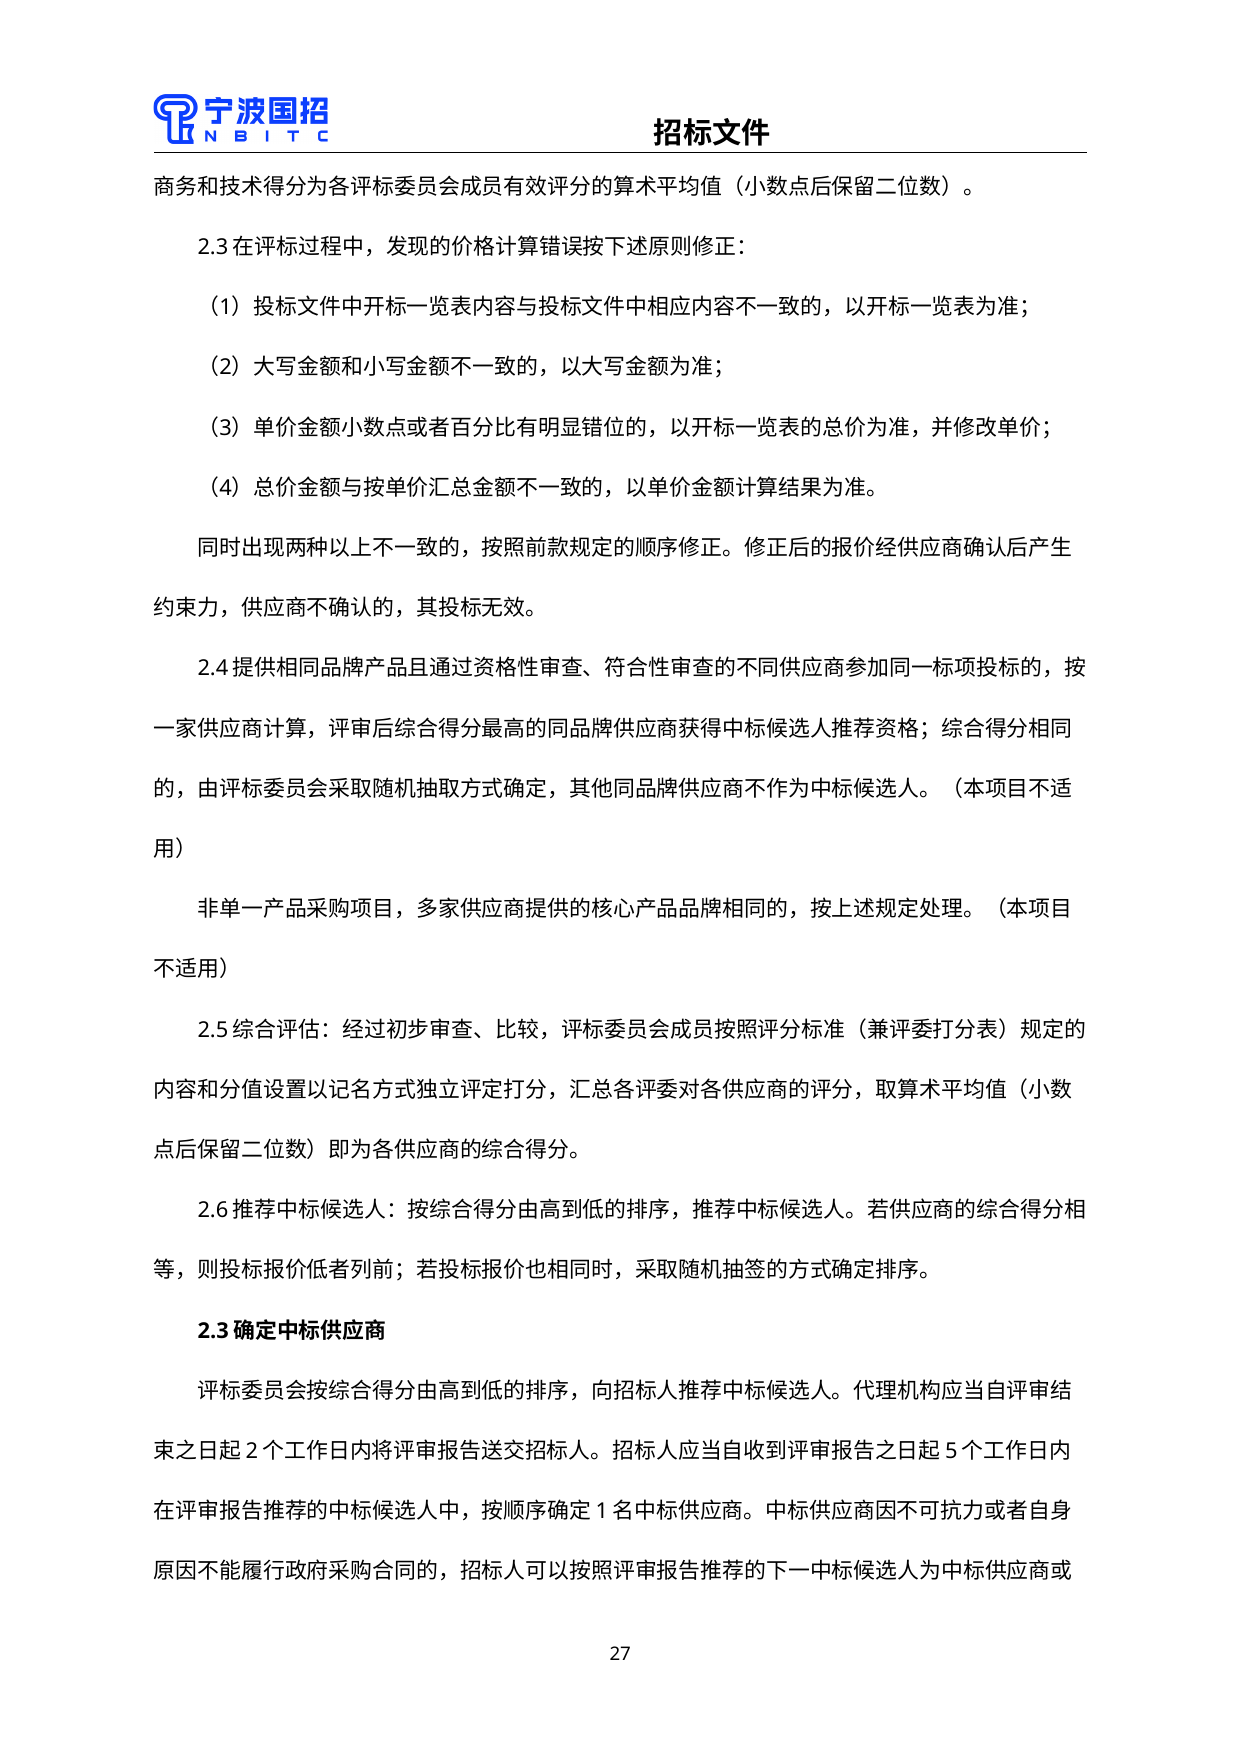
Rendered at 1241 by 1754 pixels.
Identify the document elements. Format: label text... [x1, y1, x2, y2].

text 2.6推荐中标候选人：按综合得分由高到低的排序，推荐中标候选人。若供应商的综合得分相等，则投标报价低者列前；若投标报价也相同时，采取随机抽签的方式确定排序。 [153, 1178, 1087, 1298]
text 2.2比较与评价：评标委员会根据“附表3评分标准（兼评委打分表）”的要求，对照投标文件的应答进行比较，判定其偏差性质和程度，由评标委员会成员在分值范围内自行评分。供应商商务和技术得分为各评标委员会成员有效评分的算术平均值（小数点后保留二位数）。 [153, 154, 1087, 215]
text 2.5综合评估：经过初步审查、比较，评标委员会成员按照评分标准（兼评委打分表）规定的内容和分值设置以记名方式独立评定打分，汇总各评委对各供应商的评分，取算术平均值（小数点后保留二位数）即为各供应商的综合得分。 [153, 997, 1087, 1178]
text 非单一产品采购项目，多家供应商提供的核心产品品牌相同的，按上述规定处理。（本项目不适用） [153, 877, 1087, 997]
text 2.3确定中标供应商 [153, 1298, 1087, 1359]
text 同时出现两种以上不一致的，按照前款规定的顺序修正。修正后的报价经供应商确认后产生约束力，供应商不确认的，其投标无效。 [153, 516, 1087, 636]
text （1）投标文件中开标一览表内容与投标文件中相应内容不一致的，以开标一览表为准； [153, 275, 1087, 335]
text （2）大写金额和小写金额不一致的，以大写金额为准； [153, 335, 1087, 395]
text 2.4提供相同品牌产品且通过资格性审查、符合性审查的不同供应商参加同一标项投标的，按一家供应商计算，评审后综合得分最高的同品牌供应商获得中标候选人推荐资格；综合得分相同的，由评标委员会采取随机抽取方式确定，其他同品牌供应商不作为中标候选人。（本项目不适用） [153, 636, 1087, 877]
text （3）单价金额小数点或者百分比有明显错位的，以开标一览表的总价为准，并修改单价； [153, 395, 1087, 456]
picture [153, 94, 328, 144]
text 2.3在评标过程中，发现的价格计算错误按下述原则修正： [153, 215, 1087, 275]
text （4）总价金额与按单价汇总金额不一致的，以单价金额计算结果为准。 [153, 456, 1087, 516]
